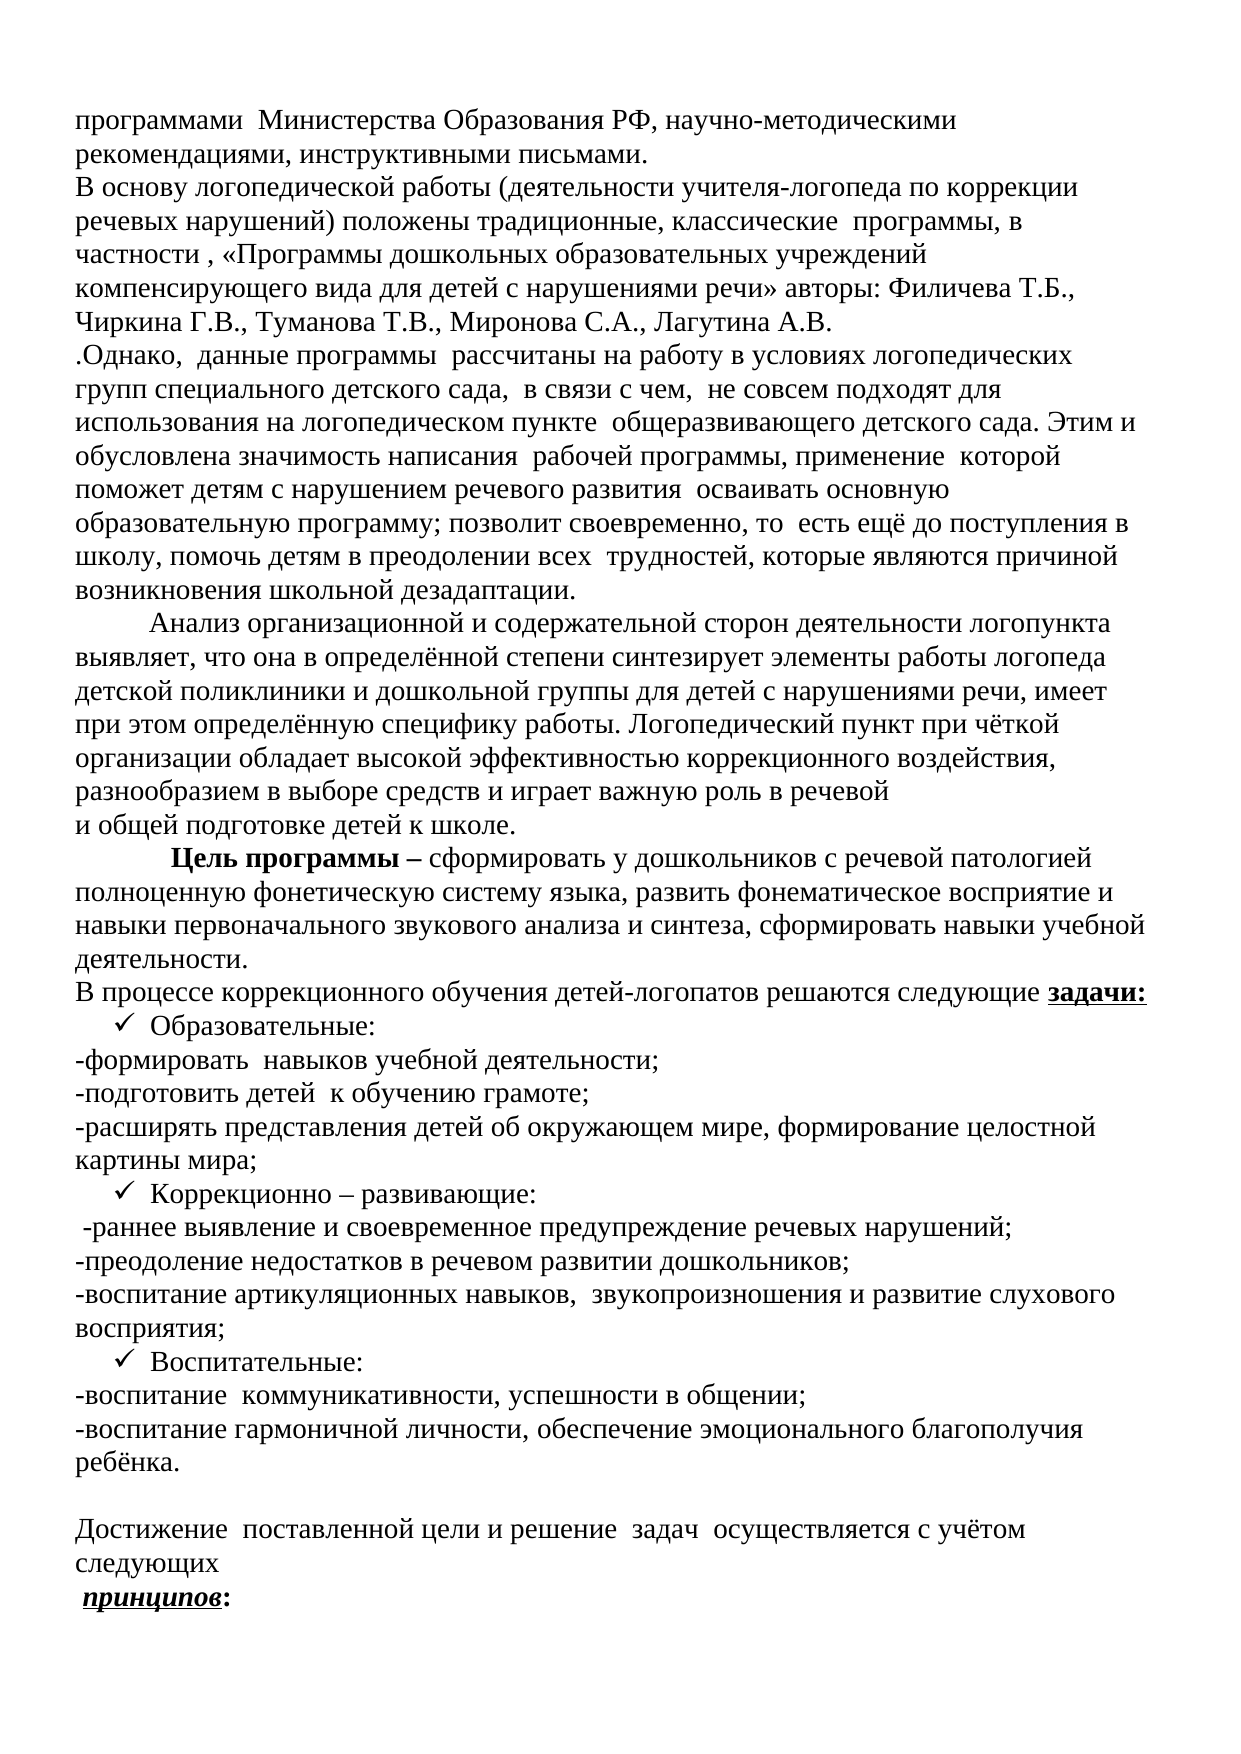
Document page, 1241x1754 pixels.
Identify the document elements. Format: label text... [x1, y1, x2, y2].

text .Однако, данные программы рассчитаны на работу в условиях логопедических групп специального детского сада, в связи с чем, не совсем подходят для использования на логопедическом пункте общеразвивающего детского сада. Этим и обусловлена значимость написания рабочей программы, применение которой поможет детям с нарушением речевого развития осваивать основную образовательную программу; позволит своевременно, то есть ещё до поступления в школу, помочь детям в преодолении всех трудностей, которые являются причиной возникновения школьной дезадаптации. [75, 337, 1152, 606]
text Достижение поставленной цели и решение задач осуществляется с учётом следующих [75, 1512, 1152, 1579]
text Анализ организационной и содержательной сторон деятельности логопункта выявляет, что она в определённой степени синтезирует элементы работы логопеда детской поликлиники и дошкольной группы для детей с нарушениями речи, имеет при этом определённую специфику работы. Логопедический пункт при чёткой организации обладает высокой эффективностью коррекционного воздействия, разнообразием в выборе средств и играет важную роль в речевой [75, 606, 1152, 807]
list Коррекционно – развивающие: [112, 1176, 1152, 1209]
text принципов: [75, 1579, 1152, 1612]
text -воспитание коммуникативности, успешности в общении; [75, 1377, 1152, 1411]
text -воспитание артикуляционных навыков, звукопроизношения и развитие слухового восприятия; [75, 1277, 1152, 1344]
list Воспитательные: [112, 1344, 1152, 1377]
text В основу логопедической работы (деятельности учителя-логопеда по коррекции речевых нарушений) положены традиционные, классические программы, в частности , «Программы дошкольных образовательных учреждений компенсирующего вида для детей с нарушениями речи» авторы: Филичева Т.Б., Чиркина Г.В., Туманова Т.В., Миронова С.А., Лагутина А.В. [75, 169, 1152, 337]
text Цель программы – сформировать у дошкольников с речевой патологией полноценную фонетическую систему языка, развить фонематическое восприятие и навыки первоначального звукового анализа и синтеза, сформировать навыки учебной деятельности. [75, 840, 1152, 974]
list Образовательные: [112, 1008, 1152, 1042]
text -преодоление недостатков в речевом развитии дошкольников; [75, 1243, 1152, 1277]
text -подготовить детей к обучению грамоте; [75, 1075, 1152, 1109]
text -раннее выявление и своевременное предупреждение речевых нарушений; [75, 1209, 1152, 1243]
text -воспитание гармоничной личности, обеспечение эмоционального благополучия ребёнка. [75, 1411, 1152, 1478]
text и общей подготовке детей к школе. [75, 807, 1152, 840]
text -расширять представления детей об окружающем мире, формирование целостной картины мира; [75, 1109, 1152, 1176]
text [75, 102, 1152, 169]
text -формировать навыков учебной деятельности; [75, 1042, 1152, 1075]
text В процессе коррекционного обучения детей-логопатов решаются следующие задачи: [75, 974, 1152, 1008]
